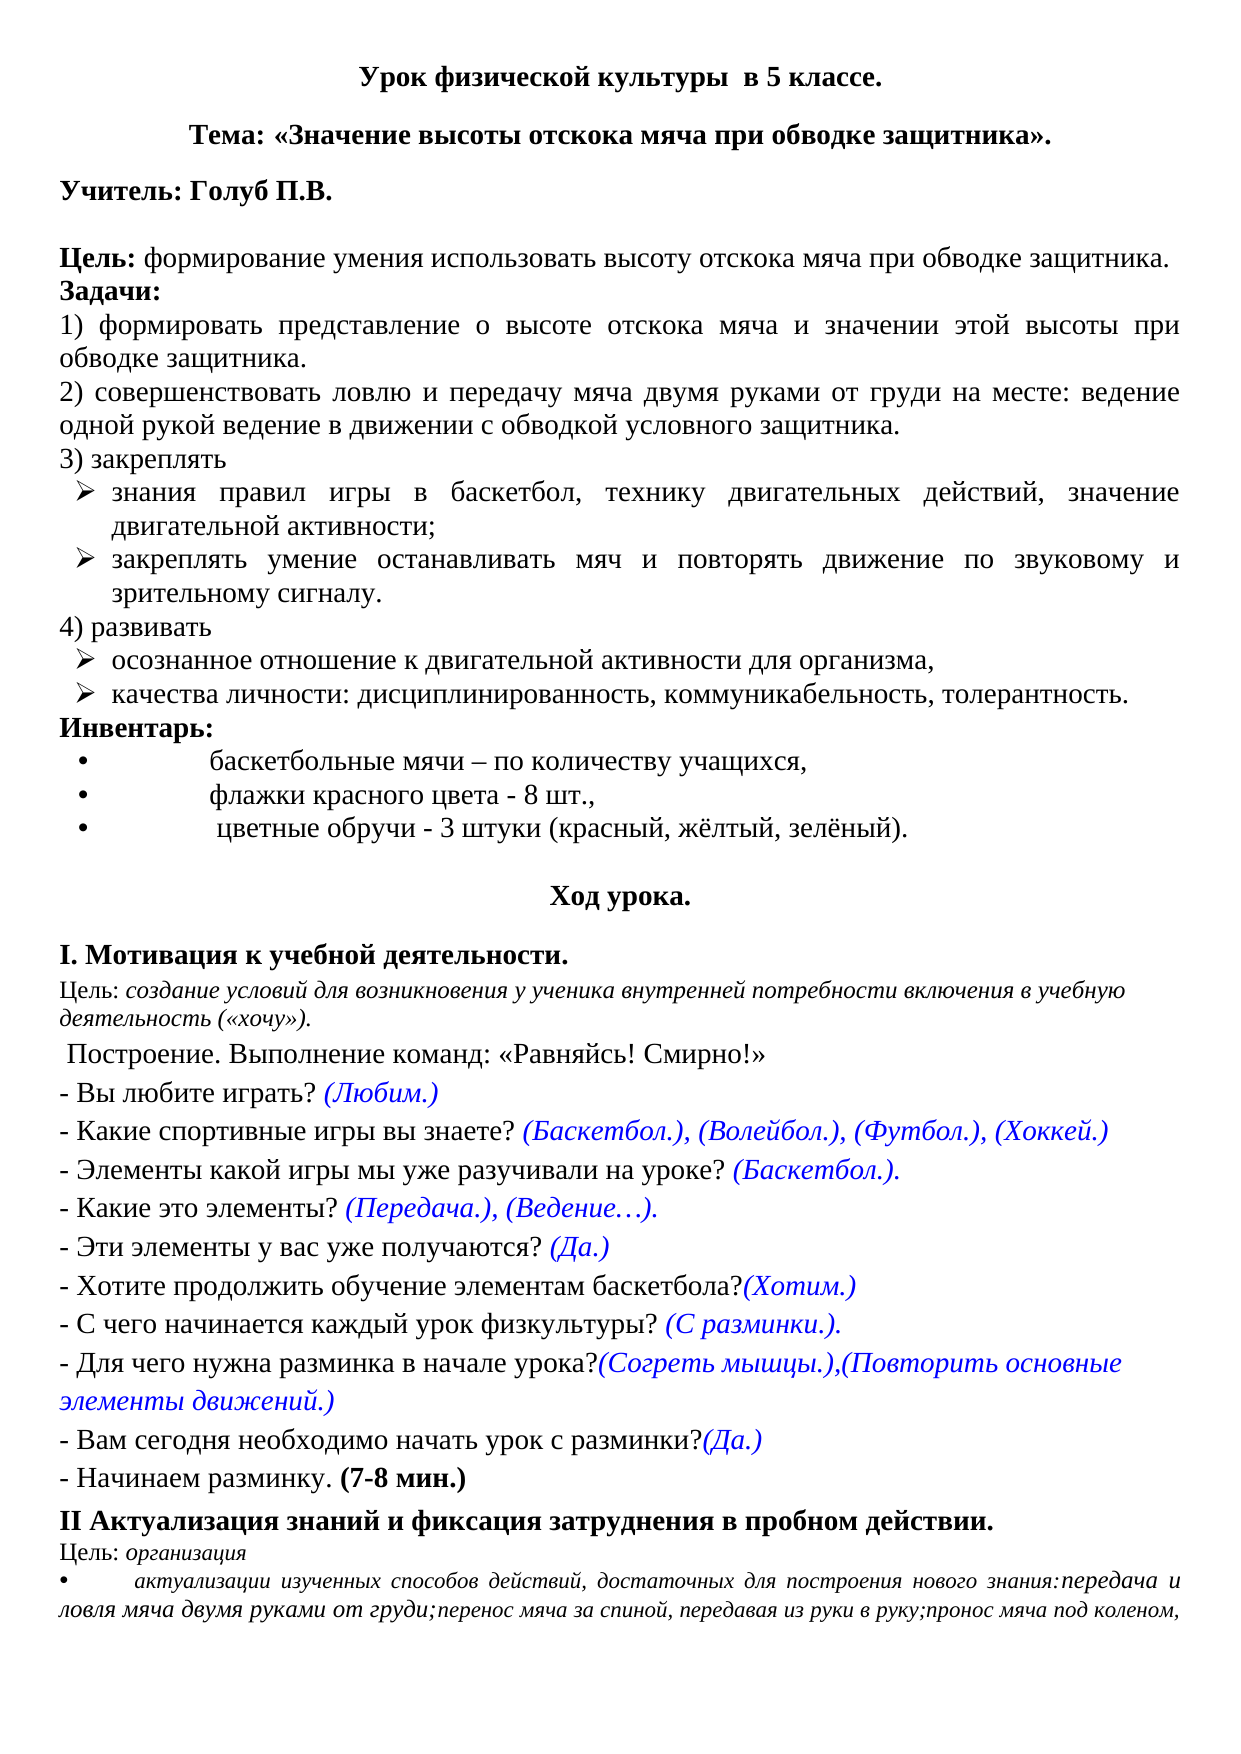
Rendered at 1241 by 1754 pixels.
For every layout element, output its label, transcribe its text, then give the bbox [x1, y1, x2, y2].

text Построение. Выполнение команд: «Равняйсь! Смирно!» [59, 1036, 1181, 1070]
list флажки красного цвета - 8 шт., [78, 777, 1181, 811]
text - Хотите продолжить обучение элементам баскетбола?(Хотим.) [59, 1268, 1181, 1301]
text - Вам сегодня необходимо начать урок с разминки?(Да.) [59, 1422, 1181, 1455]
list закреплять умение останавливать мяч и повторять движение по звуковому и зрительному сигналу. [74, 542, 1181, 609]
list баскетбольные мячи – по количеству учащихся, [78, 743, 1181, 777]
text 4) развивать [59, 609, 1181, 642]
text Задачи: [59, 273, 1181, 307]
text Цель: организация [59, 1537, 1181, 1565]
text - Начинаем разминку. (7-8 мин.) [59, 1460, 1181, 1494]
list осознанное отношение к двигательной активности для организма, [74, 642, 1181, 676]
text Тема: «Значение высоты отскока мяча при обводке защитника». [59, 113, 1181, 152]
text - Эти элементы у вас уже получаются? (Да.) [59, 1229, 1181, 1263]
text II Актуализация знаний и фиксация затруднения в пробном действии. [59, 1503, 1132, 1537]
text Ход урока. [59, 878, 1181, 911]
text I. Мотивация к учебной деятельности. [59, 937, 1181, 971]
text 3) закреплять [59, 441, 1181, 474]
list знания правил игры в баскетбол, технику двигательных действий, значение двигательной активности; [74, 474, 1181, 542]
list цветные обручи - 3 штуки (красный, жёлтый, зелёный). [78, 811, 1181, 844]
text 1) формировать представление о высоте отскока мяча и значении этой высоты при обводке защитника. [59, 307, 1181, 374]
text - Какие спортивные игры вы знаете? (Баскетбол.), (Волейбол.), (Футбол.), (Хоккей.) [59, 1113, 1181, 1147]
text 2) совершенствовать ловлю и передачу мяча двумя руками от груди на месте: ведение одной рукой ведение в движении с обводкой условного защитника. [59, 374, 1181, 441]
text - Вы любите играть? (Любим.) [59, 1075, 1181, 1108]
text - С чего начинается каждый урок физкультуры? (С разминки.). [59, 1306, 1181, 1340]
text Инвентарь: [59, 710, 1181, 743]
text Учитель: Голуб П.В. [59, 173, 1181, 206]
text Цель: создание условий для возникновения у ученика внутренней потребности включения в учебную деятельность («хочу»). [59, 975, 1132, 1032]
text - Элементы какой игры мы уже разучивали на уроке? (Баскетбол.). [59, 1152, 1181, 1186]
text Цель: формирование умения использовать высоту отскока мяча при обводке защитника. [59, 240, 1181, 273]
text - Для чего нужна разминка в начале урока?(Согреть мышцы.),(Повторить основные элементы движений.) [59, 1345, 1181, 1417]
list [59, 1565, 1181, 1623]
text Урок физической культуры в 5 классе. [59, 59, 1181, 93]
text - Какие это элементы? (Передача.), (Ведение…). [59, 1191, 1181, 1224]
list качества личности: дисциплинированность, коммуникабельность, толерантность. [74, 676, 1181, 710]
